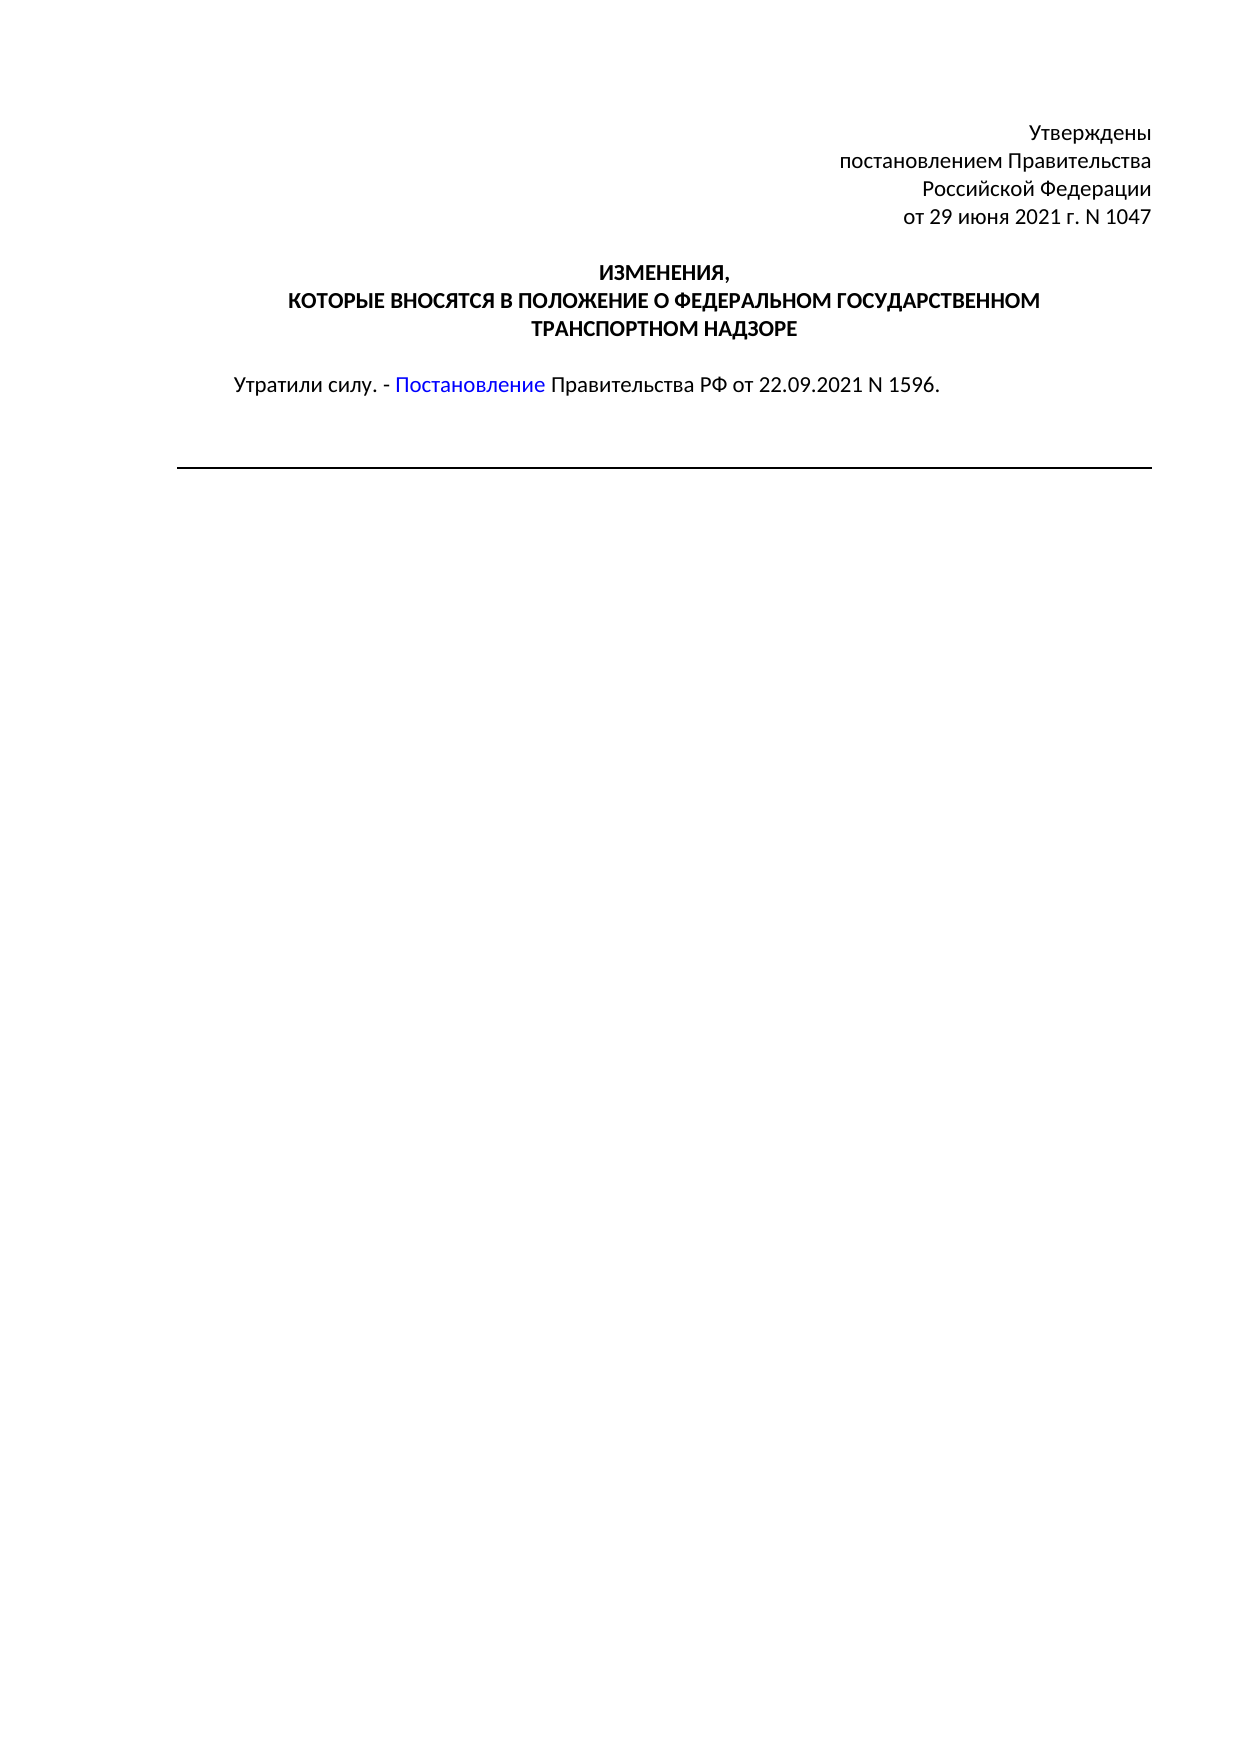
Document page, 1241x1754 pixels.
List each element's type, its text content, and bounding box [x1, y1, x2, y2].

text постановлением Правительства [177, 146, 1152, 174]
text от 29 июня 2021 г. N 1047 [177, 202, 1152, 230]
text Утверждены [177, 118, 1152, 146]
text Утратили силу. - Постановление Правительства РФ от 22.09.2021 N 1596. [177, 370, 1152, 398]
title ИЗМЕНЕНИЯ, [177, 258, 1152, 286]
text Российской Федерации [177, 174, 1152, 202]
title КОТОРЫЕ ВНОСЯТСЯ В ПОЛОЖЕНИЕ О ФЕДЕРАЛЬНОМ ГОСУДАРСТВЕННОМ [177, 286, 1152, 314]
title ТРАНСПОРТНОМ НАДЗОРЕ [177, 314, 1152, 342]
